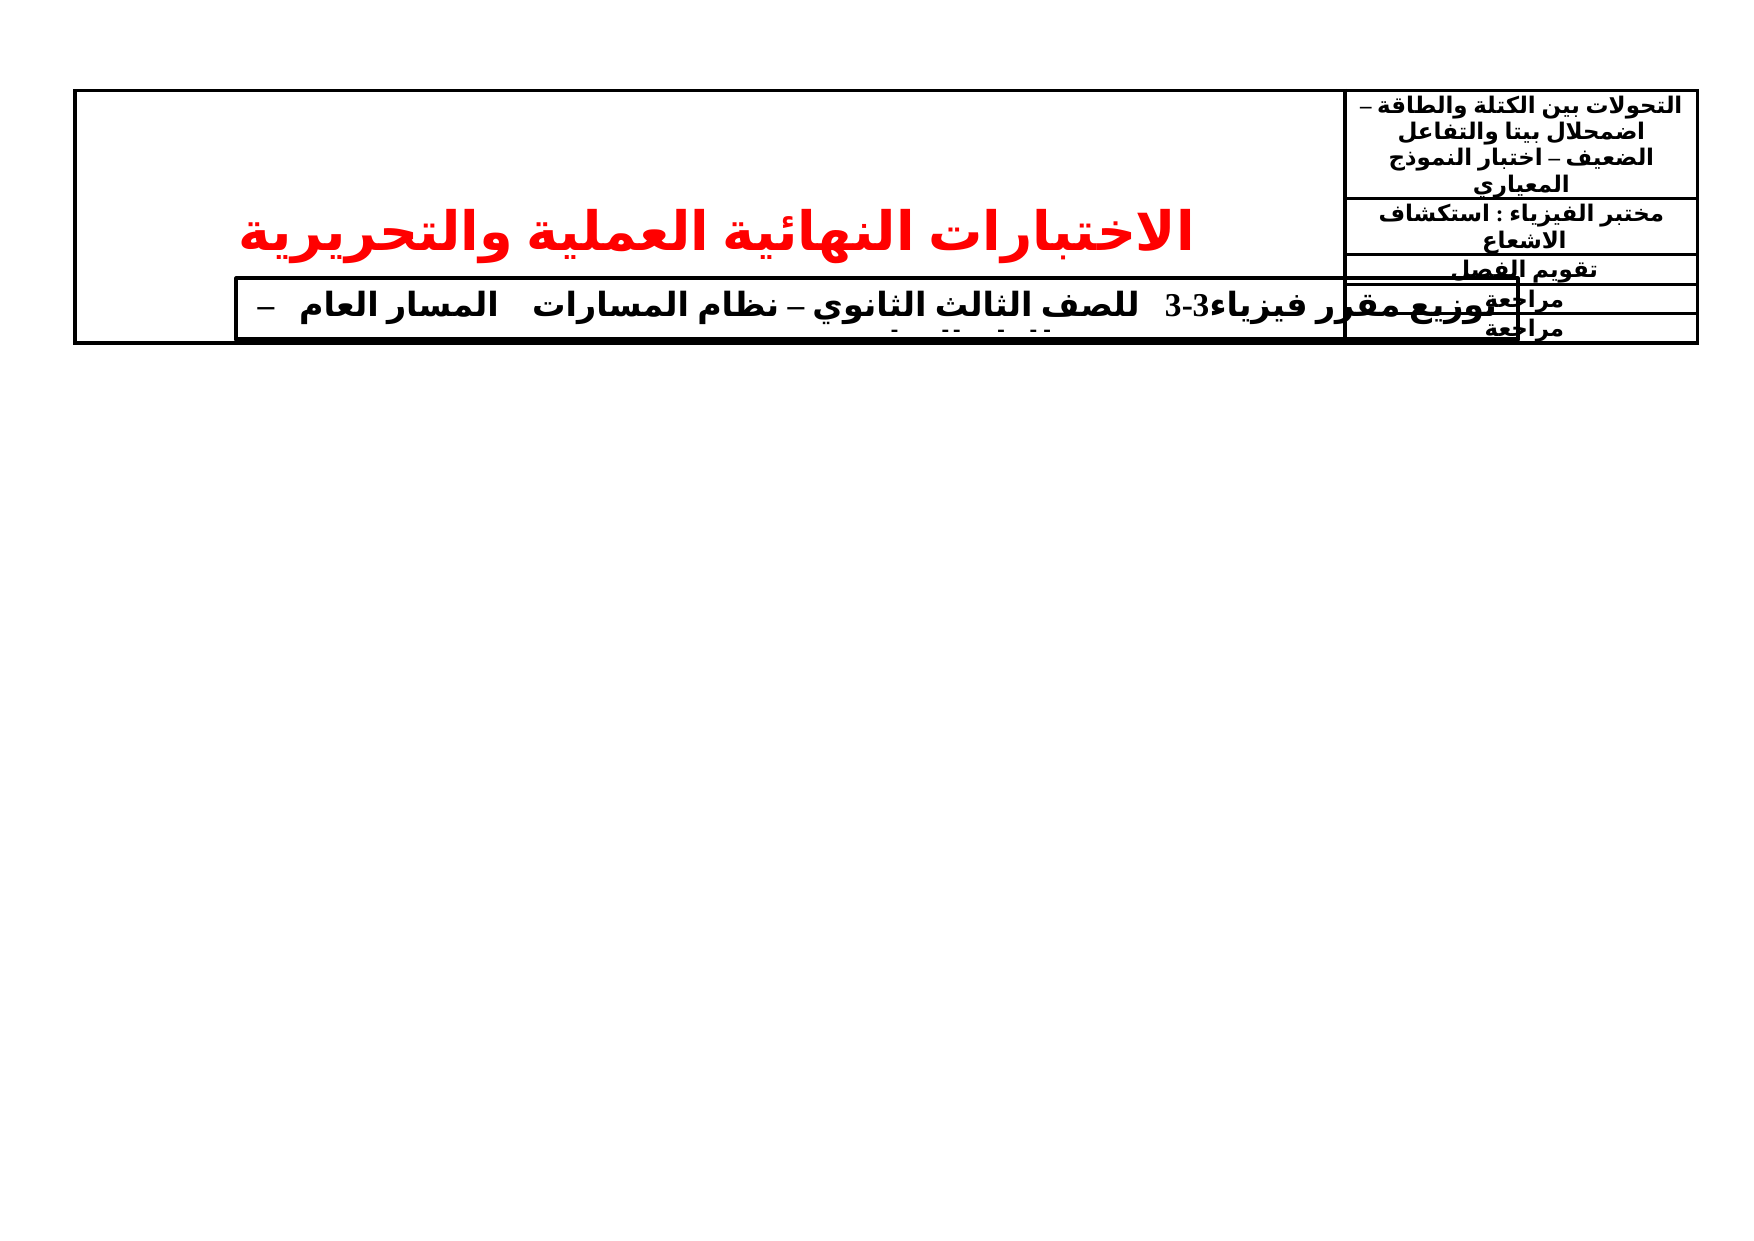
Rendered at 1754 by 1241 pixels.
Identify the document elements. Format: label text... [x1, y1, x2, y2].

table_cell مراجعة [1347, 315, 1516, 337]
table_cell مراجعة [1520, 286, 1696, 312]
table_cell الاختبارات النهائية العملية والتحريرية [77, 92, 1343, 341]
table_cell مراجعة [1347, 286, 1516, 312]
table_cell مراجعة [1520, 315, 1696, 341]
table_cell مختبر الفيزياء : استكشاف الاشعاع [1347, 200, 1696, 253]
table_cell التحولات بين الكتلة والطاقة –اضمحلال بيتا والتفاعل الضعيف – اختبار النموذج المعياري [1347, 92, 1696, 197]
table_cell تقويم الفصل [1347, 256, 1696, 282]
